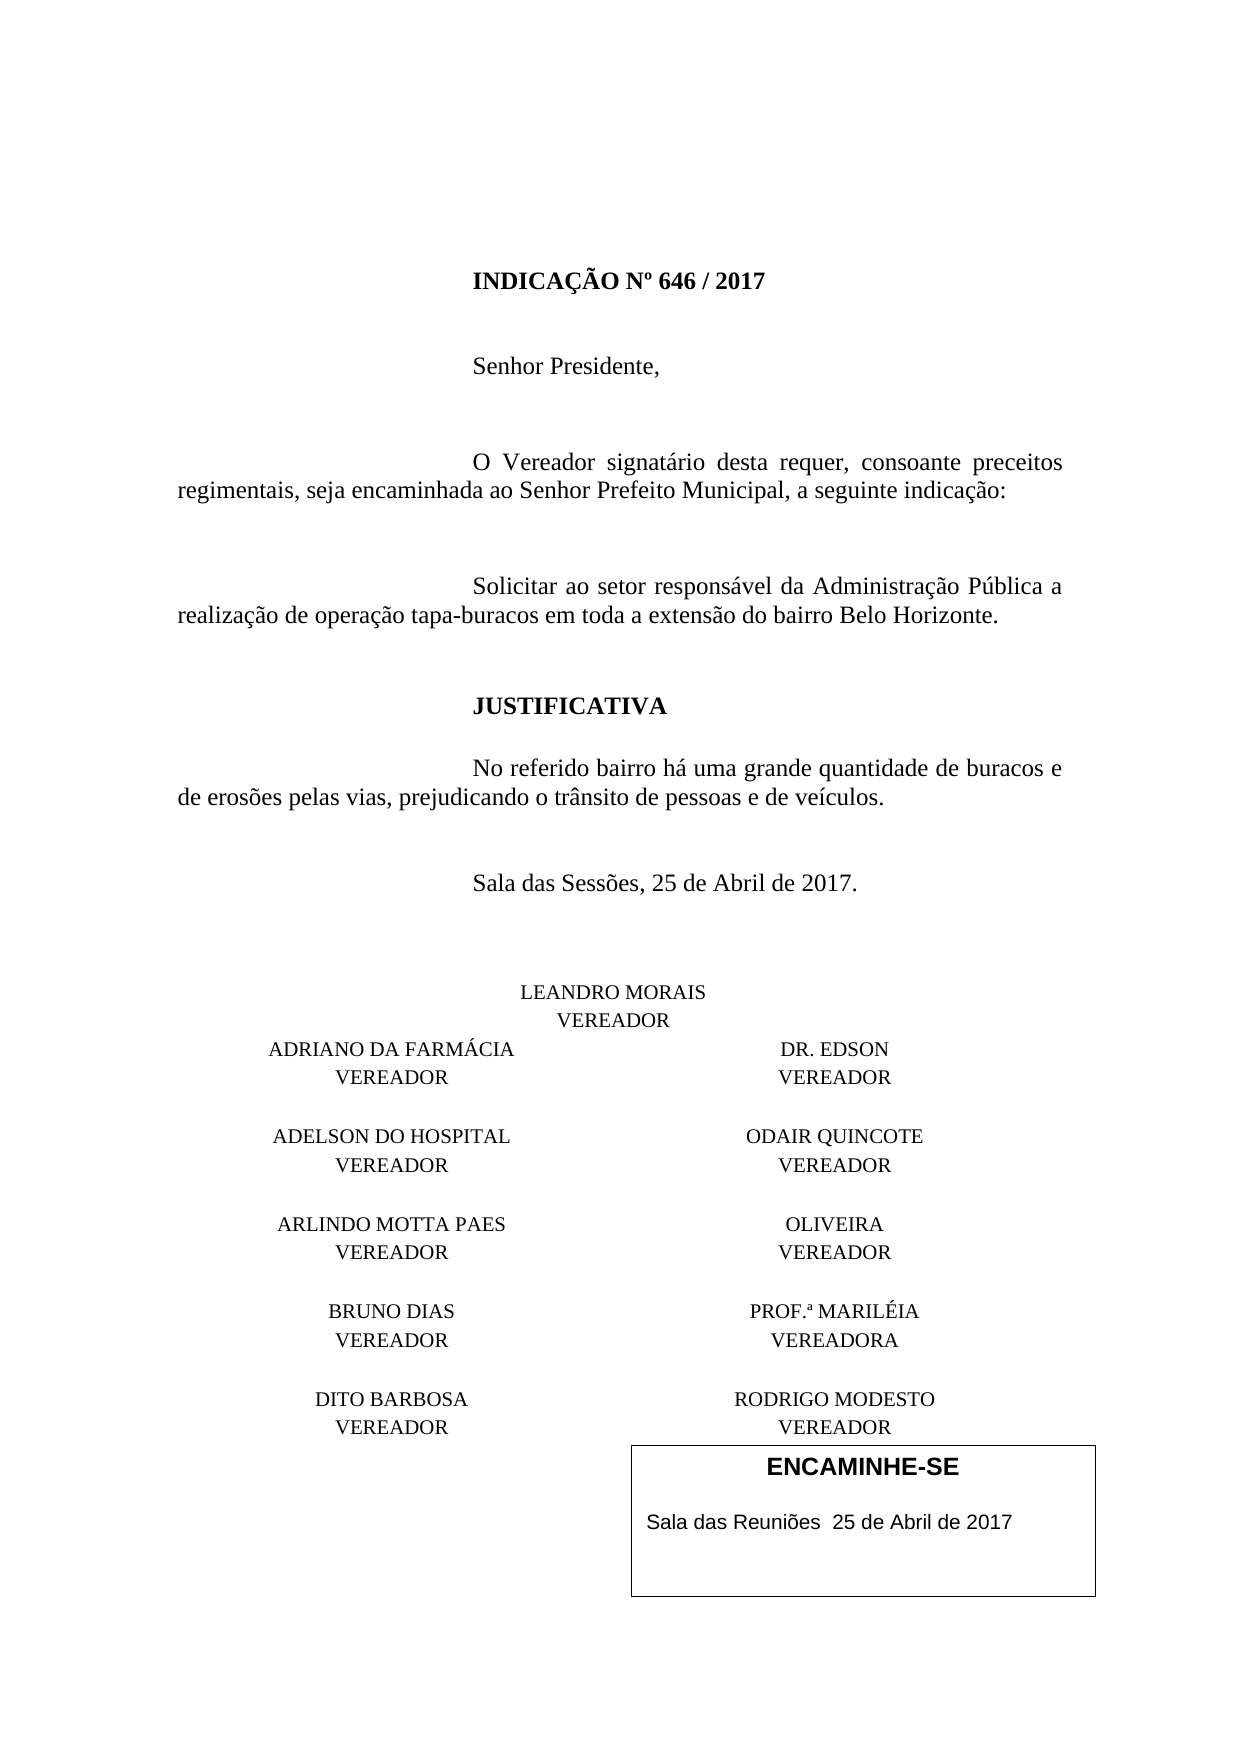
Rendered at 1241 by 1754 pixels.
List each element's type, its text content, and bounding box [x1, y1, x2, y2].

table_cell ADELSON DO HOSPITAL [170, 1124, 613, 1152]
text Senhor Presidente, [472, 351, 1063, 379]
table_cell ADRIANO DA FARMÁCIA [170, 1037, 613, 1065]
table_cell RODRIGO MODESTO [613, 1387, 1056, 1415]
table_cell VEREADORA [613, 1328, 1056, 1387]
table_cell VEREADOR [170, 1328, 613, 1387]
table_cell VEREADOR [170, 1008, 1056, 1037]
table_cell VEREADOR [170, 1240, 613, 1299]
text No referido bairro há uma grande quantidade de buracos e de erosões pelas vias, prejudicando o trânsito de pessoas e de veículos. [177, 753, 1063, 811]
table_header LEANDRO MORAIS [170, 897, 1056, 1008]
table_cell OLIVEIRA [613, 1212, 1056, 1240]
table_cell VEREADOR [170, 1153, 613, 1212]
table_cell VEREADOR [613, 1415, 1056, 1597]
table_cell BRUNO DIAS [170, 1299, 613, 1328]
table_cell ARLINDO MOTTA PAES [170, 1212, 613, 1240]
table_cell VEREADOR [613, 1065, 1056, 1124]
text Solicitar ao setor responsável da Administração Pública a realização de operação tapa-buracos em toda a extensão do bairro Belo Horizonte. [177, 571, 1063, 629]
table_cell PROF.ª MARILÉIA [613, 1299, 1056, 1328]
table_cell VEREADOR [170, 1415, 613, 1597]
text Sala das Sessões, 25 de Abril de 2017. [472, 868, 1063, 897]
table_cell VEREADOR [613, 1240, 1056, 1299]
table_cell VEREADOR [613, 1153, 1056, 1212]
text O Vereador signatário desta requer, consoante preceitos regimentais, seja encaminhada ao Senhor Prefeito Municipal, a seguinte indicação: [177, 447, 1063, 504]
table_cell VEREADOR [170, 1065, 613, 1124]
text INDICAÇÃO Nº 646 / 2017 [472, 266, 1063, 294]
table_cell ODAIR QUINCOTE [613, 1124, 1056, 1152]
text JUSTIFICATIVA [177, 691, 1004, 720]
table_cell DR. EDSON [613, 1037, 1056, 1065]
table_cell DITO BARBOSA [170, 1387, 613, 1415]
